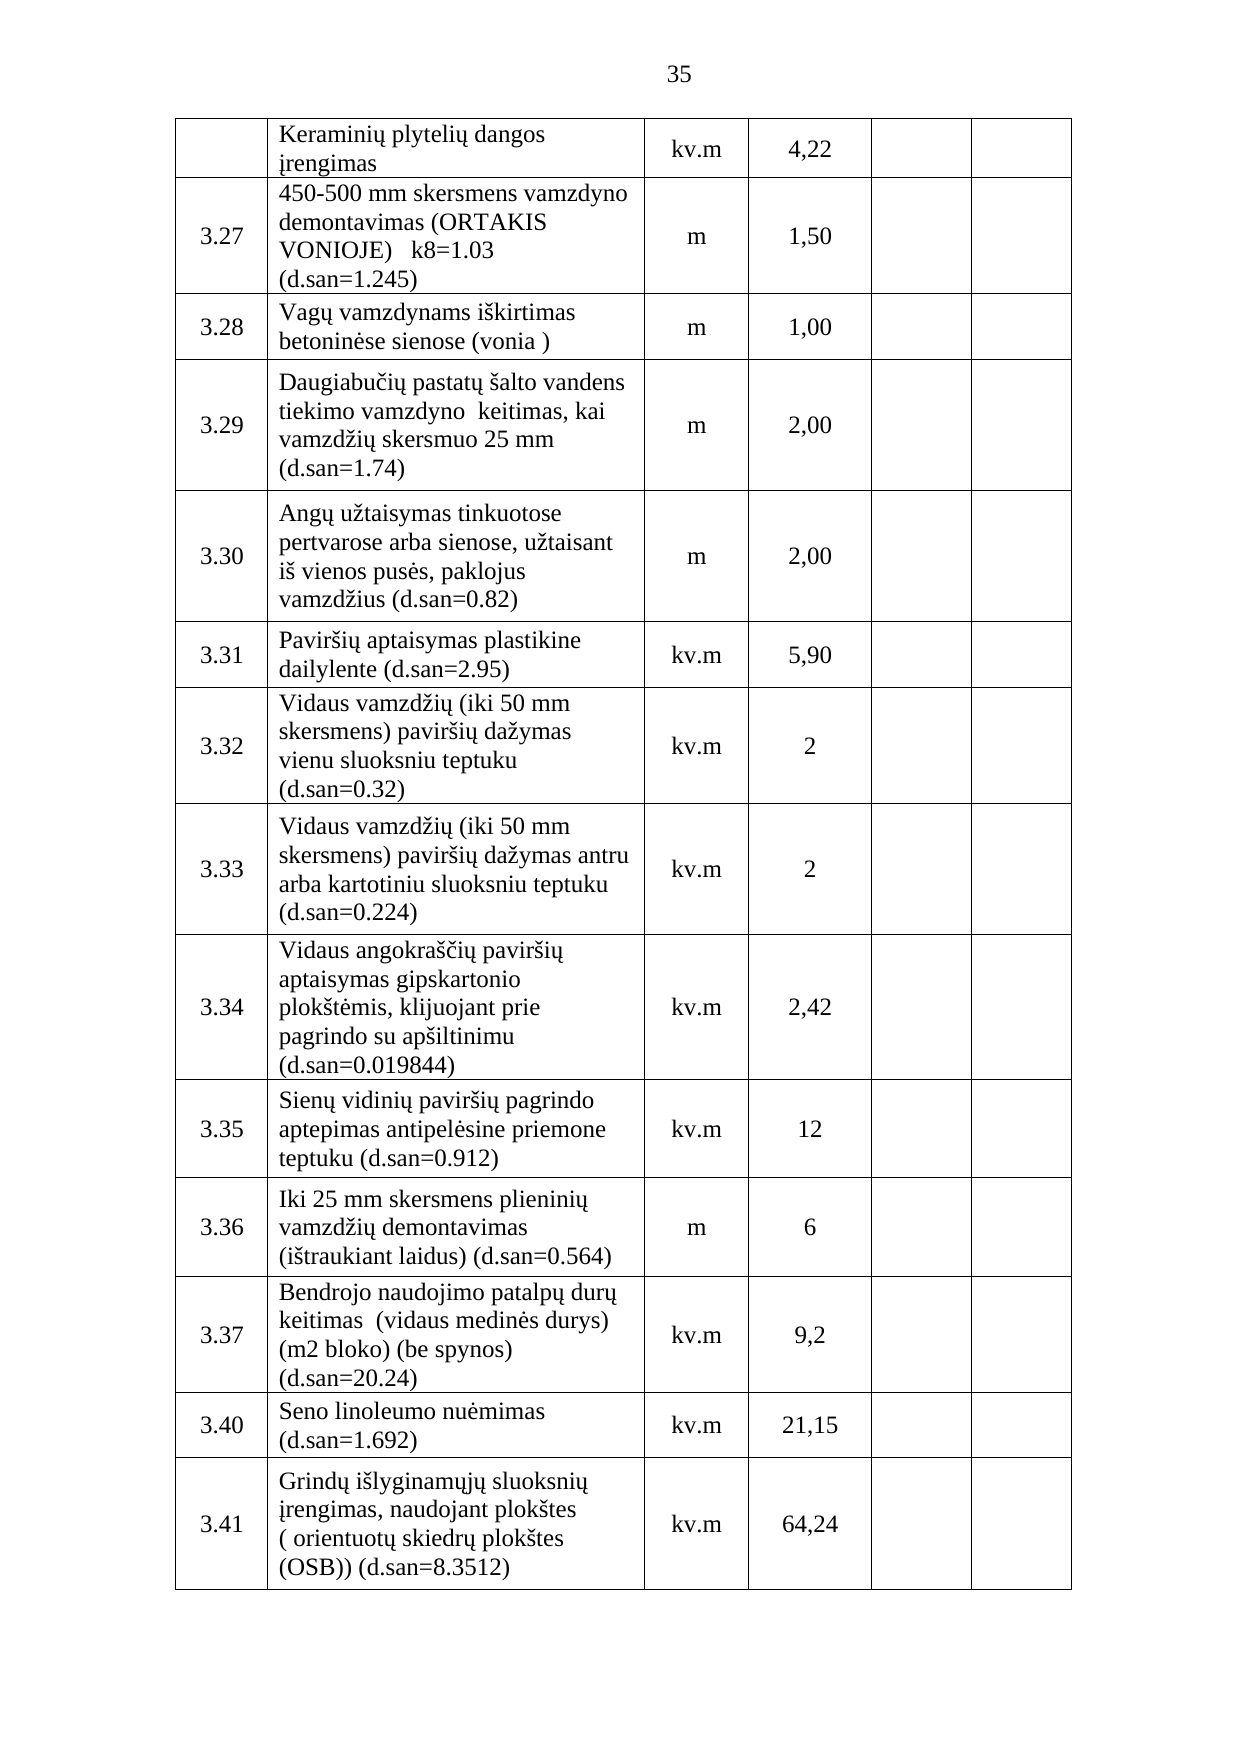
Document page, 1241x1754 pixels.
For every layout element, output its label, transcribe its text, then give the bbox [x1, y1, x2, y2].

table_cell 3.33 [176, 804, 267, 934]
table_cell kv.m [645, 1458, 748, 1588]
table_cell Sienų vidinių paviršių pagrindo aptepimas antipelėsine priemone teptuku (d.san=0.912) [268, 1080, 644, 1177]
table_cell 3.32 [176, 688, 267, 803]
table_cell 3.31 [176, 622, 267, 687]
table_cell 3.30 [176, 491, 267, 621]
table_cell 3.36 [176, 1178, 267, 1276]
table_cell 3.34 [176, 935, 267, 1079]
table_cell 9,2 [749, 1277, 871, 1392]
table_cell [872, 688, 971, 803]
table_cell [972, 491, 1071, 621]
table_cell 2 [749, 804, 871, 934]
table_cell Keraminių plytelių dangos įrengimas [268, 119, 644, 177]
table_cell m [645, 360, 748, 490]
table_cell [972, 360, 1071, 490]
table_cell 3.28 [176, 294, 267, 358]
table_cell 6 [749, 1178, 871, 1276]
table_cell Seno linoleumo nuėmimas (d.san=1.692) [268, 1393, 644, 1457]
table_cell kv.m [645, 804, 748, 934]
table_cell [872, 1393, 971, 1457]
table_cell 2,00 [749, 491, 871, 621]
table_cell [872, 294, 971, 358]
table_cell m [645, 178, 748, 293]
table_cell kv.m [645, 119, 748, 177]
table_cell [972, 1277, 1071, 1392]
table_cell kv.m [645, 935, 748, 1079]
table_cell Paviršių aptaisymas plastikine dailylente (d.san=2.95) [268, 622, 644, 687]
table_cell Bendrojo naudojimo patalpų durų keitimas (vidaus medinės durys) (m2 bloko) (be spynos) (d.san=20.24) [268, 1277, 644, 1392]
table_cell [972, 688, 1071, 803]
table_cell [872, 360, 971, 490]
table_cell Vidaus angokraščių paviršių aptaisymas gipskartonio plokštėmis, klijuojant prie pagrindo su apšiltinimu (d.san=0.019844) [268, 935, 644, 1079]
table_cell m [645, 294, 748, 358]
table_cell Iki 25 mm skersmens plieninių vamzdžių demontavimas (ištraukiant laidus) (d.san=0.564) [268, 1178, 644, 1276]
table_cell [872, 1277, 971, 1392]
table_cell [972, 804, 1071, 934]
table_cell Grindų išlyginamųjų sluoksnių įrengimas, naudojant plokštes ( orientuotų skiedrų plokštes (OSB)) (d.san=8.3512) [268, 1458, 644, 1588]
table_cell [872, 1458, 971, 1588]
table_cell m [645, 491, 748, 621]
table_cell kv.m [645, 1080, 748, 1177]
table_cell 3.35 [176, 1080, 267, 1177]
table_cell [872, 622, 971, 687]
table_cell [972, 935, 1071, 1079]
table_cell 2 [749, 688, 871, 803]
table_cell [972, 1458, 1071, 1588]
table_cell Vidaus vamzdžių (iki 50 mm skersmens) paviršių dažymas vienu sluoksniu teptuku (d.san=0.32) [268, 688, 644, 803]
table_cell 3.29 [176, 360, 267, 490]
table_cell [972, 119, 1071, 177]
table_cell [972, 1178, 1071, 1276]
table_cell kv.m [645, 1277, 748, 1392]
table_cell 3.37 [176, 1277, 267, 1392]
table_cell [872, 1178, 971, 1276]
table_cell 1,50 [749, 178, 871, 293]
table_cell [872, 1080, 971, 1177]
table_cell [176, 119, 267, 177]
table_cell [972, 1393, 1071, 1457]
table_cell m [645, 1178, 748, 1276]
table_cell [972, 622, 1071, 687]
table_cell 21,15 [749, 1393, 871, 1457]
table_cell 2,42 [749, 935, 871, 1079]
table_cell [872, 935, 971, 1079]
table_cell 3.41 [176, 1458, 267, 1588]
table_cell Daugiabučių pastatų šalto vandens tiekimo vamzdyno keitimas, kai vamzdžių skersmuo 25 mm (d.san=1.74) [268, 360, 644, 490]
table_cell 12 [749, 1080, 871, 1177]
table_cell kv.m [645, 622, 748, 687]
table_cell [872, 804, 971, 934]
table_cell [872, 178, 971, 293]
table_cell kv.m [645, 1393, 748, 1457]
table_cell [972, 1080, 1071, 1177]
table_cell [872, 119, 971, 177]
table_cell 450-500 mm skersmens vamzdyno demontavimas (ORTAKIS VONIOJE) k8=1.03 (d.san=1.245) [268, 178, 644, 293]
table_cell [972, 178, 1071, 293]
table_cell [972, 294, 1071, 358]
table_cell [872, 491, 971, 621]
table_cell Vidaus vamzdžių (iki 50 mm skersmens) paviršių dažymas antru arba kartotiniu sluoksniu teptuku (d.san=0.224) [268, 804, 644, 934]
table_cell 64,24 [749, 1458, 871, 1588]
table_cell 5,90 [749, 622, 871, 687]
table_cell 2,00 [749, 360, 871, 490]
table_cell Vagų vamzdynams iškirtimas betoninėse sienose (vonia ) [268, 294, 644, 358]
table_cell Angų užtaisymas tinkuotose pertvarose arba sienose, užtaisant iš vienos pusės, paklojus vamzdžius (d.san=0.82) [268, 491, 644, 621]
table_cell 1,00 [749, 294, 871, 358]
table_cell 4,22 [749, 119, 871, 177]
table_cell kv.m [645, 688, 748, 803]
table_cell 3.40 [176, 1393, 267, 1457]
table_cell 3.27 [176, 178, 267, 293]
